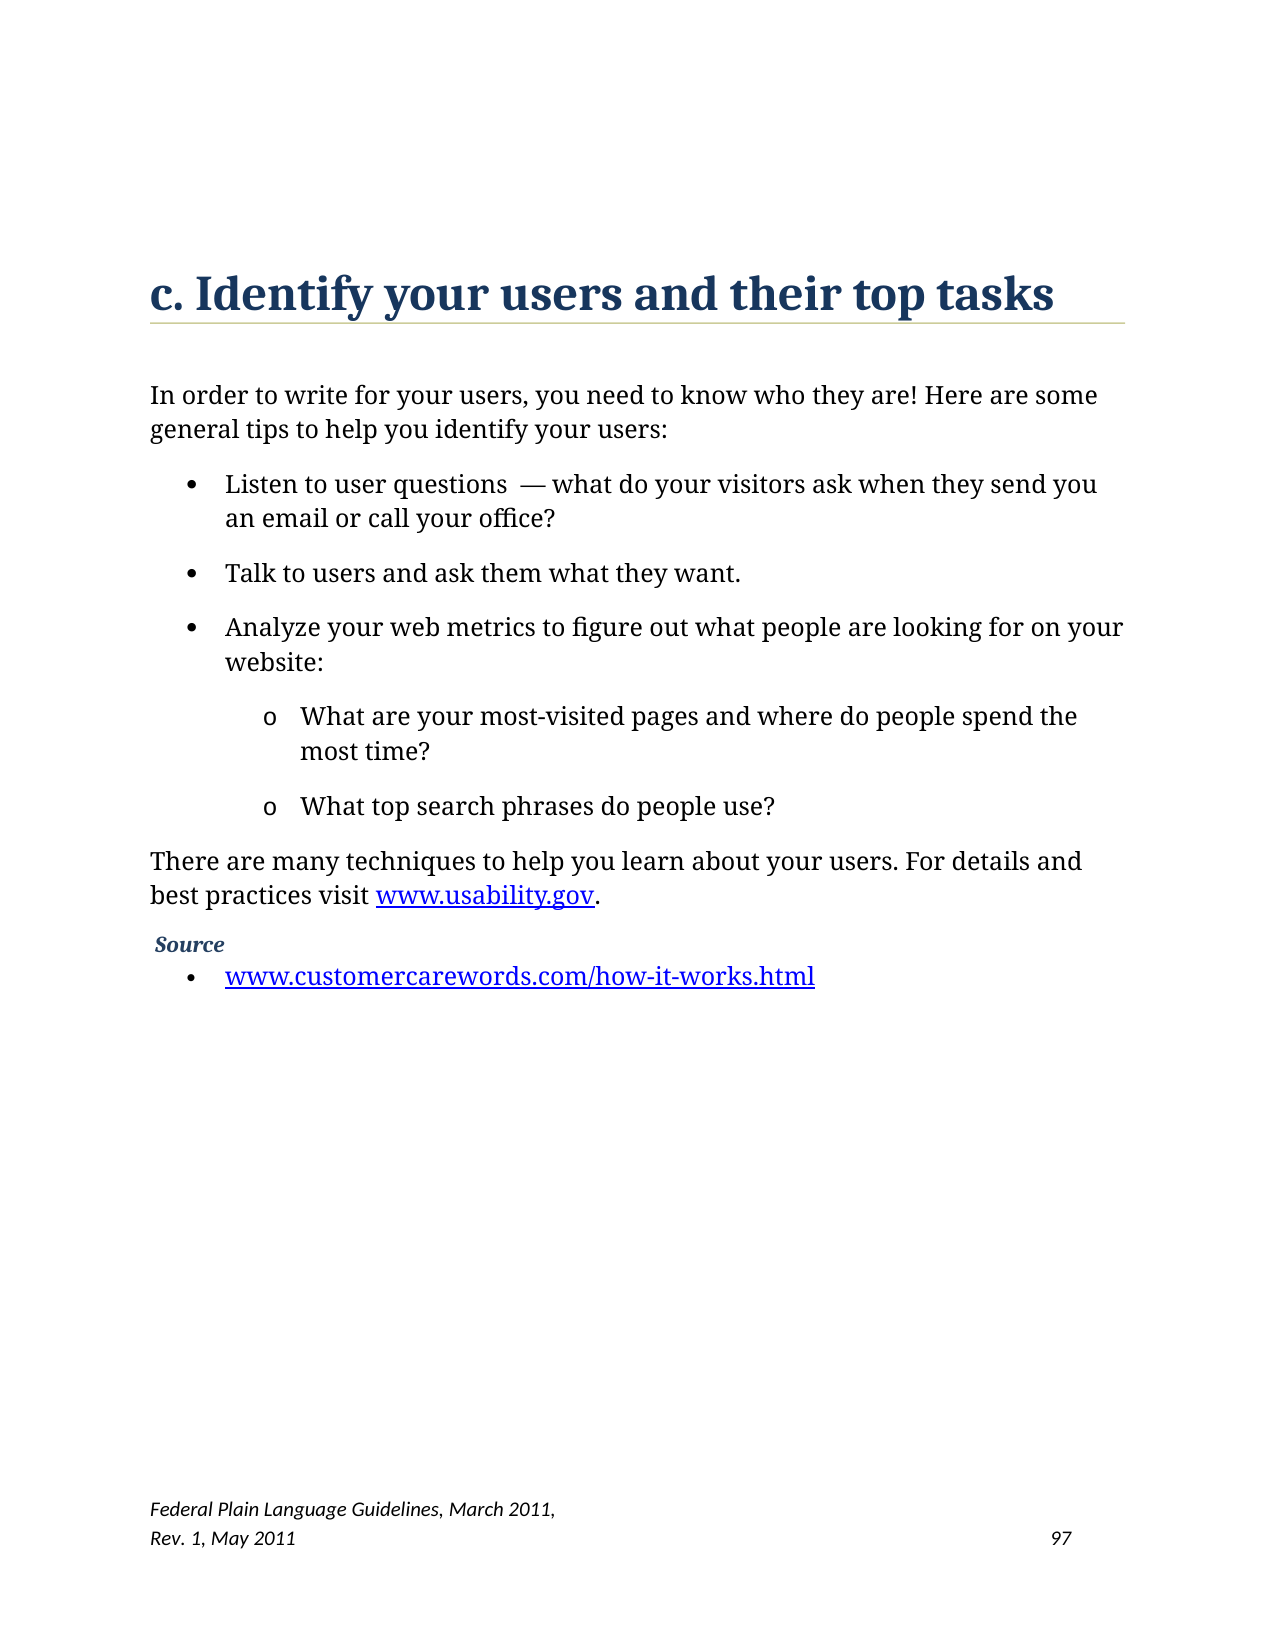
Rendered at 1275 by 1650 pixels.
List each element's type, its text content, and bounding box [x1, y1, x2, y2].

list Talk to users and ask them what they want. [187, 555, 1125, 589]
list Analyze your web metrics to figure out what people are looking for on your website: [187, 610, 1125, 678]
text www.customercarewords.com/how-it-works.html [187, 959, 1125, 993]
text In order to write for your users, you need to know who they are! Here are some general tips to help you identify your users: [150, 377, 1125, 445]
list Listen to user questions — what do your visitors ask when they send you an email or call your office? [187, 466, 1125, 534]
list What top search phrases do people use? [262, 788, 1125, 822]
list What are your most-visited pages and where do people spend the most time? [262, 699, 1125, 767]
text There are many techniques to help you learn about your users. For details and best practices visit www.usability.gov. [150, 843, 1125, 911]
subtitle c. Identify your users and their top tasks [150, 265, 1125, 322]
subtitle Source [150, 932, 1125, 959]
